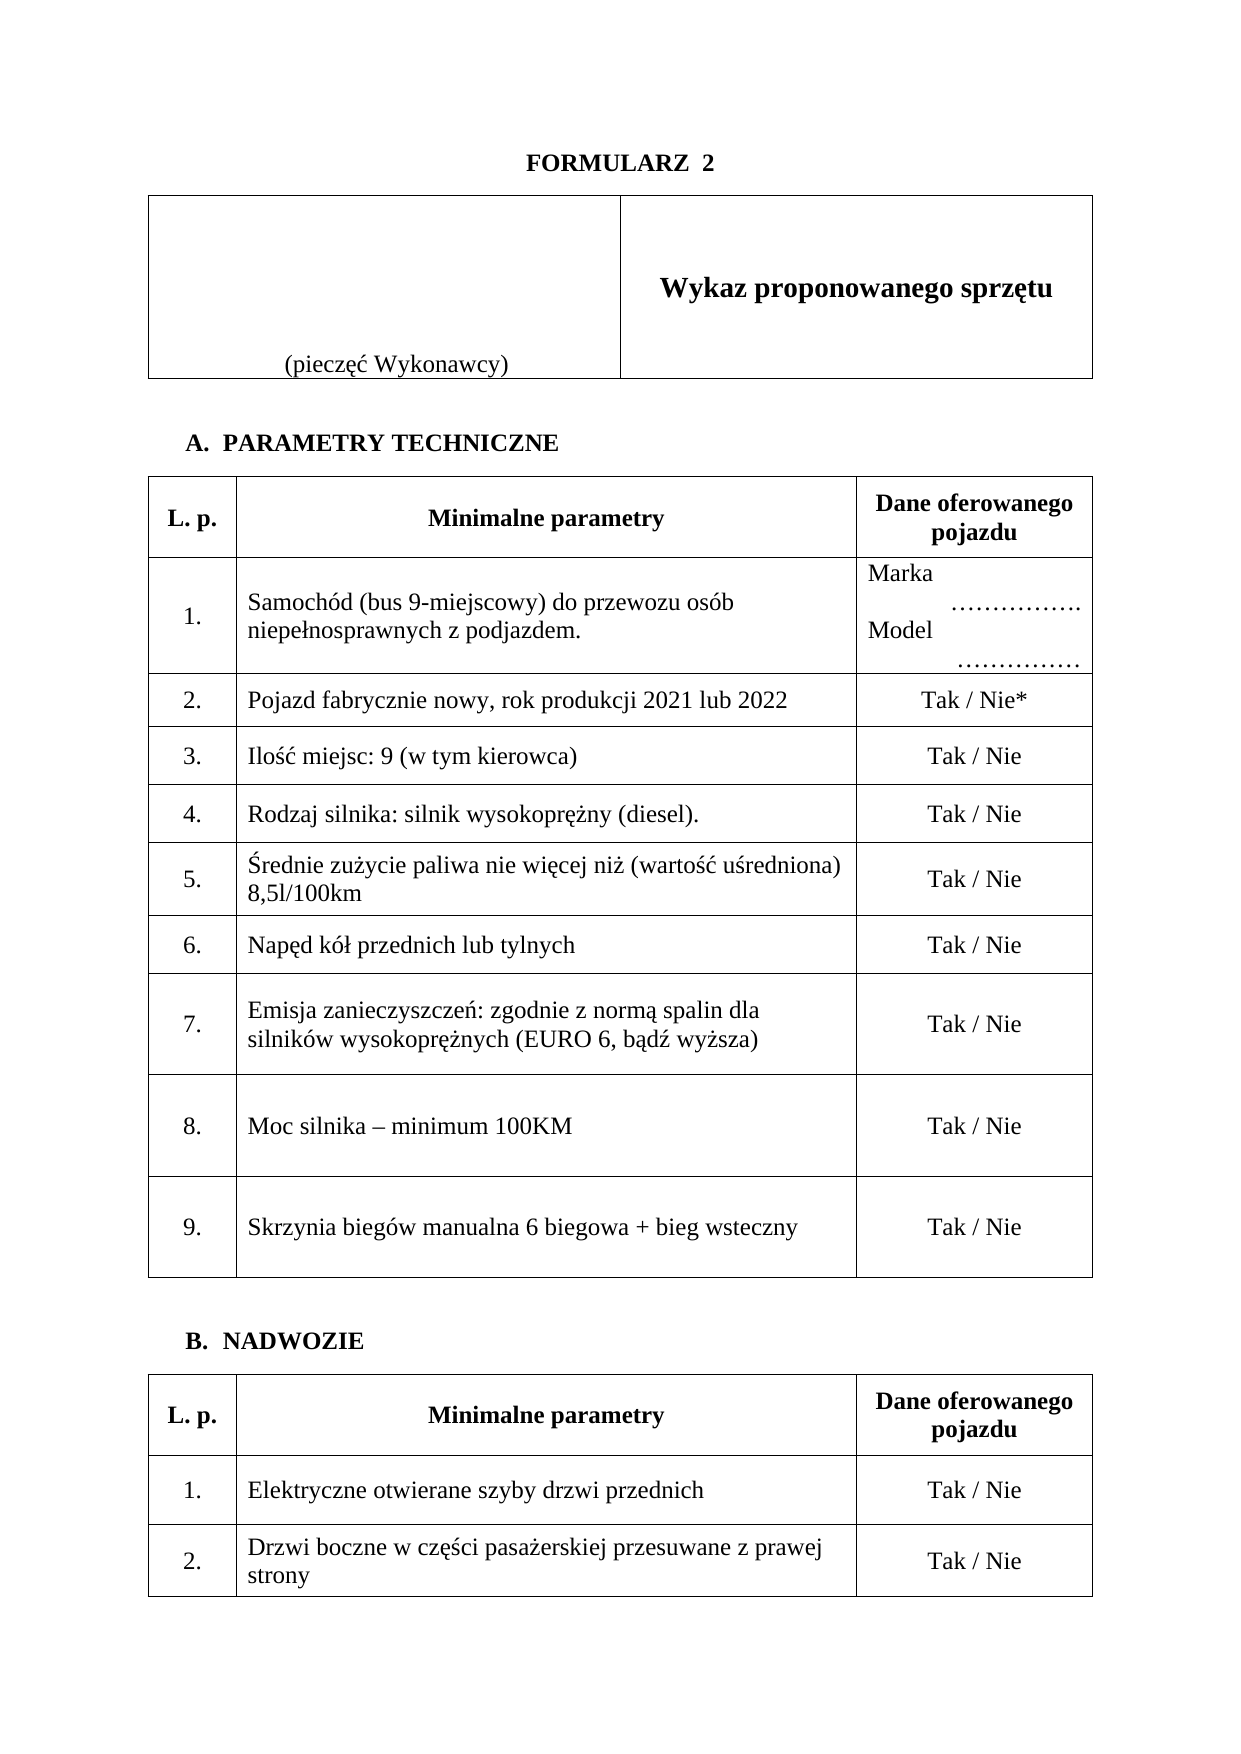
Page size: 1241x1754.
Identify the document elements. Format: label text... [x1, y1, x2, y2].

table_cell Ilość miejsc: 9 (w tym kierowca) [237, 727, 856, 784]
table_cell 1. [149, 558, 236, 673]
table_cell Elektryczne otwierane szyby drzwi przednich [237, 1456, 856, 1523]
table_cell 5. [149, 843, 236, 914]
text FORMULARZ 2 [148, 148, 1093, 176]
table_cell Tak / Nie [857, 1525, 1092, 1596]
table_cell 2. [149, 1525, 236, 1596]
table_cell 6. [149, 916, 236, 972]
table_cell Tak / Nie* [857, 674, 1092, 726]
table_cell 1. [149, 1456, 236, 1523]
table_cell Emisja zanieczyszczeń: zgodnie z normą spalin dla silników wysokoprężnych (EURO 6, bądź wyższa) [237, 974, 856, 1074]
table_header (pieczęć Wykonawcy) [149, 196, 620, 378]
table_cell 8. [149, 1075, 236, 1176]
table_cell Tak / Nie [857, 916, 1092, 972]
table_cell Tak / Nie [857, 727, 1092, 784]
table_header Minimalne parametry [237, 477, 856, 557]
list NADWOZIE [185, 1326, 1093, 1355]
table_cell Skrzynia biegów manualna 6 biegowa + bieg wsteczny [237, 1177, 856, 1277]
table_header Dane oferowanego pojazdu [857, 477, 1092, 557]
table_cell Tak / Nie [857, 1177, 1092, 1277]
table_header Minimalne parametry [237, 1375, 856, 1454]
table_cell Moc silnika – minimum 100KM [237, 1075, 856, 1176]
table_cell Tak / Nie [857, 1456, 1092, 1523]
table_cell Napęd kół przednich lub tylnych [237, 916, 856, 972]
table_cell Tak / Nie [857, 974, 1092, 1074]
table_cell 4. [149, 785, 236, 842]
table_cell Tak / Nie [857, 1075, 1092, 1176]
table_cell Średnie zużycie paliwa nie więcej niż (wartość uśredniona) 8,5l/100km [237, 843, 856, 914]
table_header L. p. [149, 477, 236, 557]
table_cell 9. [149, 1177, 236, 1277]
list PARAMETRY TECHNICZNE [185, 428, 1093, 457]
table_cell Rodzaj silnika: silnik wysokoprężny (diesel). [237, 785, 856, 842]
table_cell 2. [149, 674, 236, 726]
table_cell 7. [149, 974, 236, 1074]
table_cell Drzwi boczne w części pasażerskiej przesuwane z prawej strony [237, 1525, 856, 1596]
table_cell Tak / Nie [857, 785, 1092, 842]
table_cell Tak / Nie [857, 843, 1092, 914]
table_header Dane oferowanego pojazdu [857, 1375, 1092, 1454]
table_header Wykaz proponowanego sprzętu [621, 196, 1092, 378]
table_cell Samochód (bus 9-miejscowy) do przewozu osób niepełnosprawnych z podjazdem. [237, 558, 856, 673]
table_header L. p. [149, 1375, 236, 1454]
table_cell 3. [149, 727, 236, 784]
table_cell Pojazd fabrycznie nowy, rok produkcji 2021 lub 2022 [237, 674, 856, 726]
table_cell Marka ……………. Model …………… [857, 558, 1092, 673]
